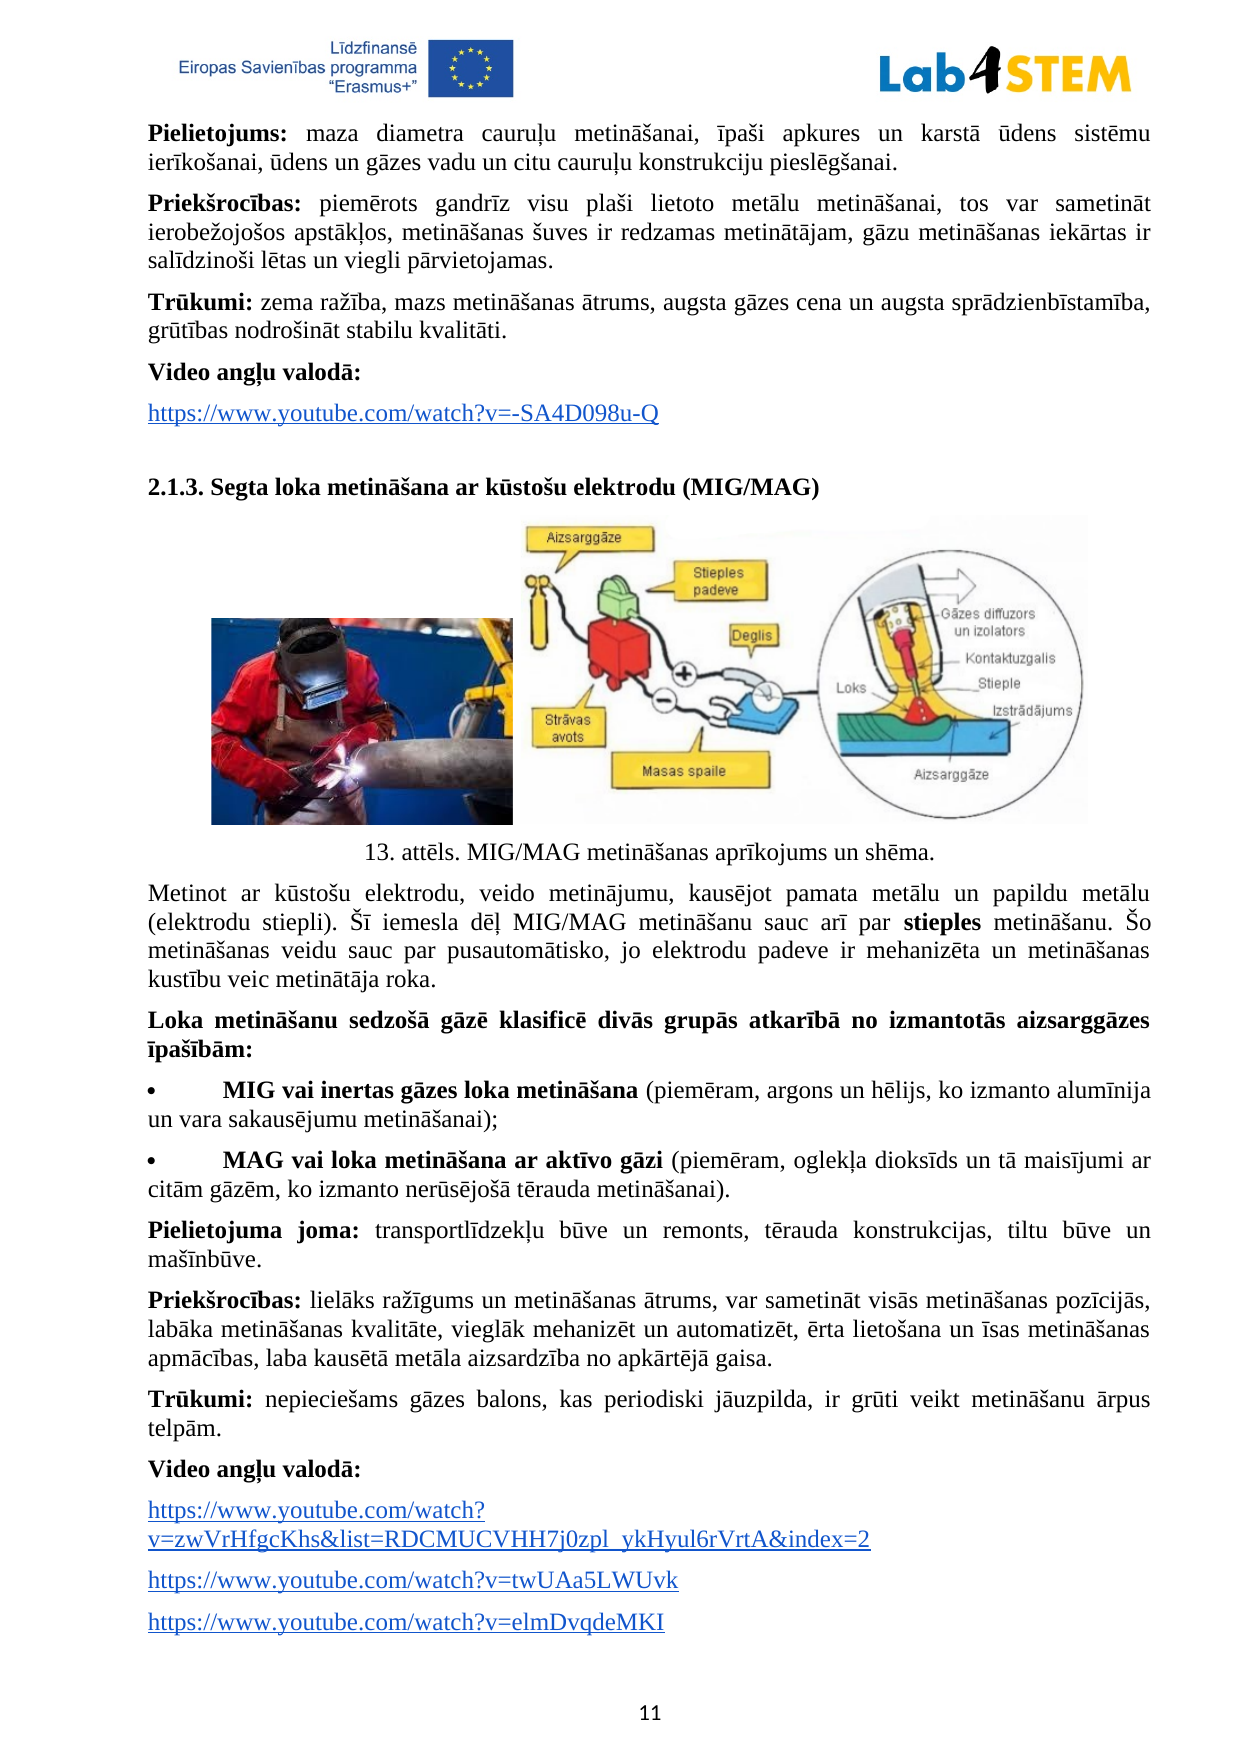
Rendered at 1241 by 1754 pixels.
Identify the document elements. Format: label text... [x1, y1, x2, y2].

text https://www.youtube.com/watch?v=twUAa5LWUvk [148, 1566, 1152, 1594]
list MIG vai inertas gāzes loka metināšana (piemēram, argons un hēlijs, ko izmanto alumīnija un vara sakausējumu metināšanai); [148, 1076, 1152, 1133]
text Metinot ar kūstošu elektrodu, veido metinājumu, kausējot pamata metālu un papildu metālu (elektrodu stiepli). Šī iemesla dēļ MIG/MAG metināšanu sauc arī par stieples metināšanu. Šo metināšanas veidu sauc par pusautomātisko, jo elektrodu padeve ir mehanizēta un metināšanas kustību veic metinātāja roka. [148, 878, 1152, 993]
text Priekšrocības: lielāks ražīgums un metināšanas ātrums, var sametināt visās metināšanas pozīcijās, labāka metināšanas kvalitāte, vieglāk mehanizēt un automatizēt, ērta lietošana un īsas metināšanas apmācības, laba kausētā metāla aizsardzība no apkārtējā gaisa. [148, 1286, 1152, 1372]
subtitle 2.1.3. Segta loka metināšana ar kūstošu elektrodu (MIG/MAG) [148, 472, 1152, 501]
picture [211, 515, 1088, 825]
text https://www.youtube.com/watch?v=-SA4D098u-Q [148, 398, 1152, 427]
text Priekšrocības: piemērots gandrīz visu plaši lietoto metālu metināšanai, tos var sametināt ierobežojošos apstākļos, metināšanas šuves ir redzamas metinātājam, gāzu metināšanas iekārtas ir salīdzinoši lētas un viegli pārvietojamas. [148, 188, 1152, 274]
text 13. attēls. MIG/MAG metināšanas aprīkojums un shēma. [148, 837, 1152, 866]
text Trūkumi: zema ražība, mazs metināšanas ātrums, augsta gāzes cena un augsta sprādzienbīstamība, grūtības nodrošināt stabilu kvalitāti. [148, 287, 1152, 344]
text Loka metināšanu sedzošā gāzē klasificē divās grupās atkarībā no izmantotās aizsarggāzes īpašībām: [148, 1006, 1152, 1063]
list MAG vai loka metināšana ar aktīvo gāzi (piemēram, oglekļa dioksīds un tā maisījumi ar citām gāzēm, ko izmanto nerūsējošā tērauda metināšanai). [148, 1146, 1152, 1203]
picture [854, 25, 1155, 111]
text Pielietojuma joma: transportlīdzekļu būve un remonts, tērauda konstrukcijas, tiltu būve un mašīnbūve. [148, 1216, 1152, 1273]
text https://www.youtube.com/watch?v=zwVrHfgcKhs&list=RDCMUCVHH7j0zpl_ykHyul6rVrtA&index=2 [148, 1496, 1152, 1553]
text Pielietojums: maza diametra cauruļu metināšanai, īpaši apkures un karstā ūdens sistēmu ierīkošanai, ūdens un gāzes vadu un citu cauruļu konstrukciju pieslēgšanai. [148, 118, 1152, 176]
text https://www.youtube.com/watch?v=elmDvqdeMKI [148, 1607, 1152, 1636]
text Video angļu valodā: [148, 357, 1152, 386]
text Video angļu valodā: [148, 1454, 1152, 1483]
text Trūkumi: nepieciešams gāzes balons, kas periodiski jāuzpilda, ir grūti veikt metināšanu ārpus telpām. [148, 1384, 1152, 1442]
picture [139, 25, 526, 111]
